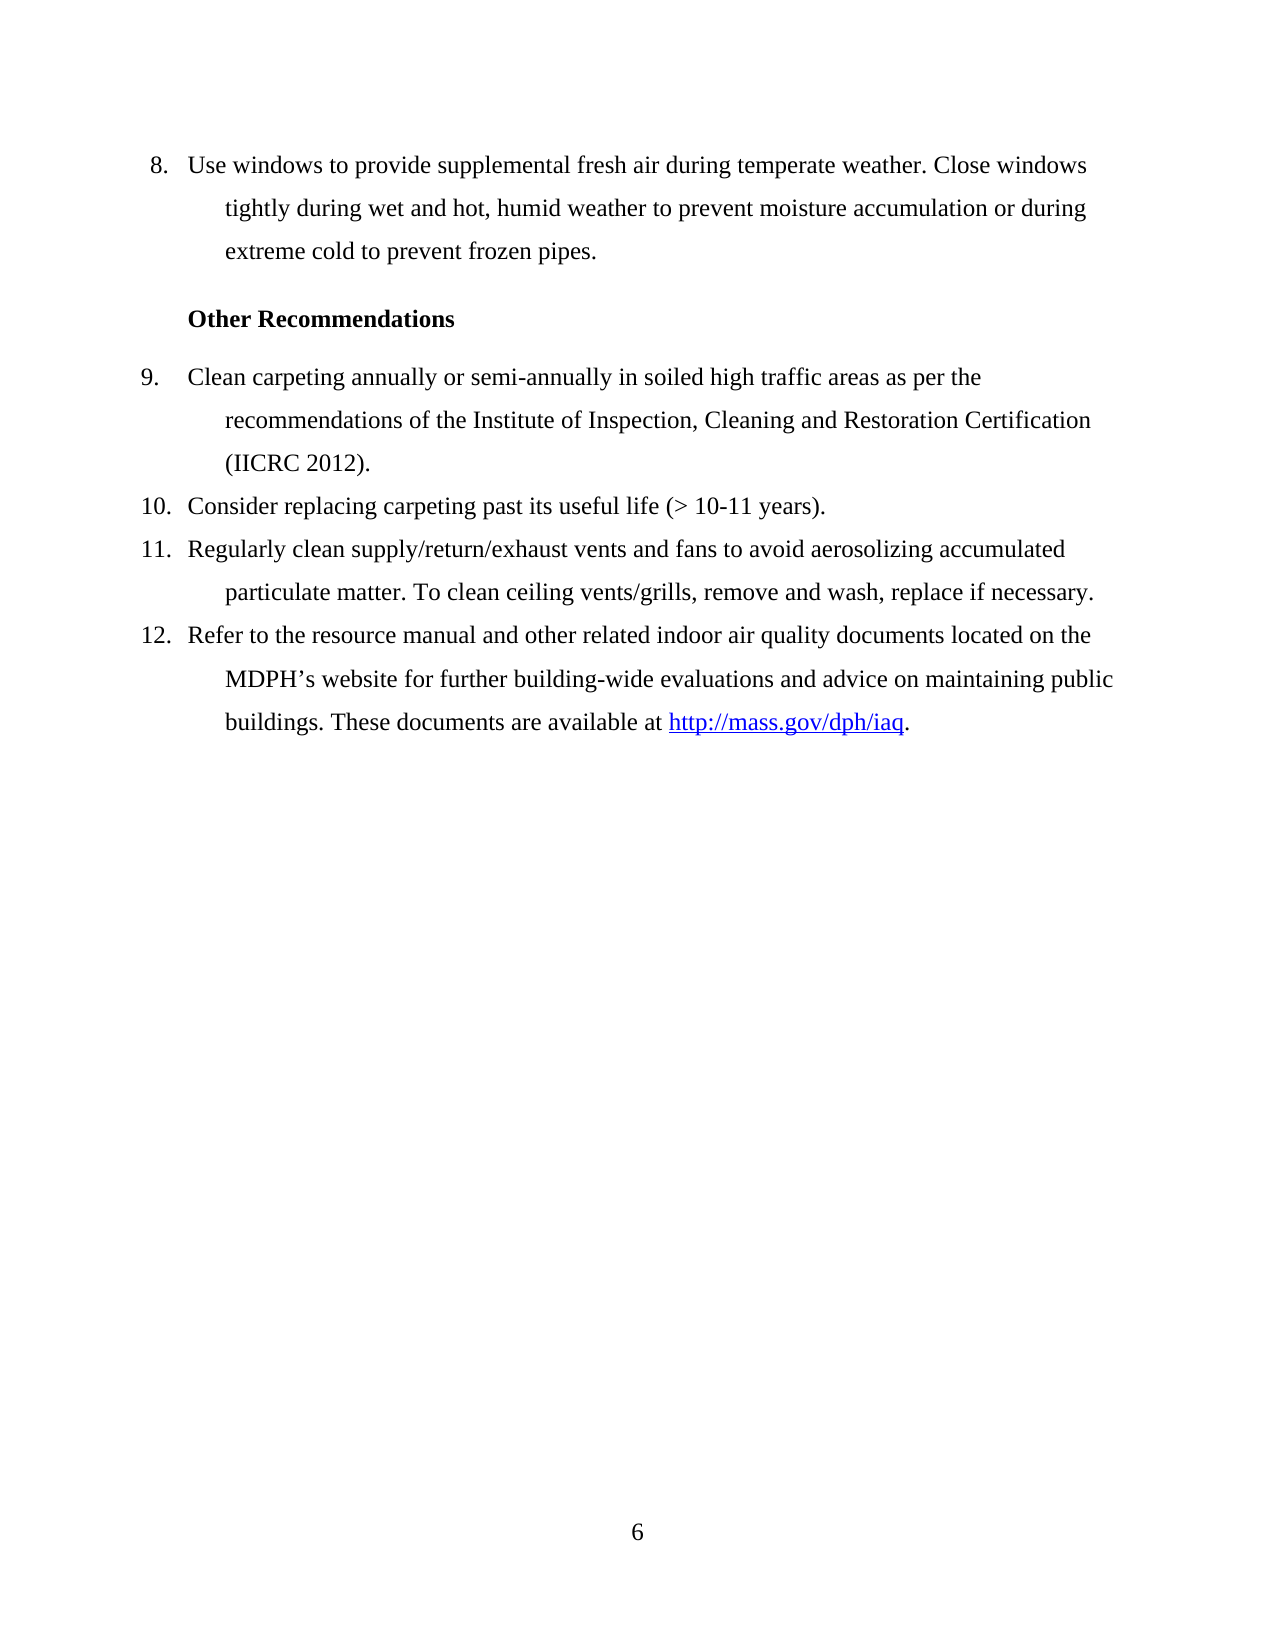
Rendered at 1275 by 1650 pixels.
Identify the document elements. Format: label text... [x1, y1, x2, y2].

text Clean carpeting annually or semi-annually in soiled high traffic areas as per the recommendations of the Institute of Inspection, Cleaning and Restoration Certification (IICRC 2012). [141, 362, 1125, 477]
text Consider replacing carpeting past its useful life (> 10-11 years). [141, 491, 1125, 520]
text Refer to the resource manual and other related indoor air quality documents located on the MDPH’s website for further building-wide evaluations and advice on maintaining public buildings. These documents are available at http://mass.gov/dph/iaq. [141, 621, 1125, 736]
subtitle Other Recommendations [187, 304, 1125, 333]
text Use windows to provide supplemental fresh air during temperate weather. Close windows tightly during wet and hot, humid weather to prevent moisture accumulation or during extreme cold to prevent frozen pipes. [150, 150, 1125, 265]
text Regularly clean supply/return/exhaust vents and fans to avoid aerosolizing accumulated particulate matter. To clean ceiling vents/grills, remove and wash, replace if necessary. [141, 534, 1125, 606]
